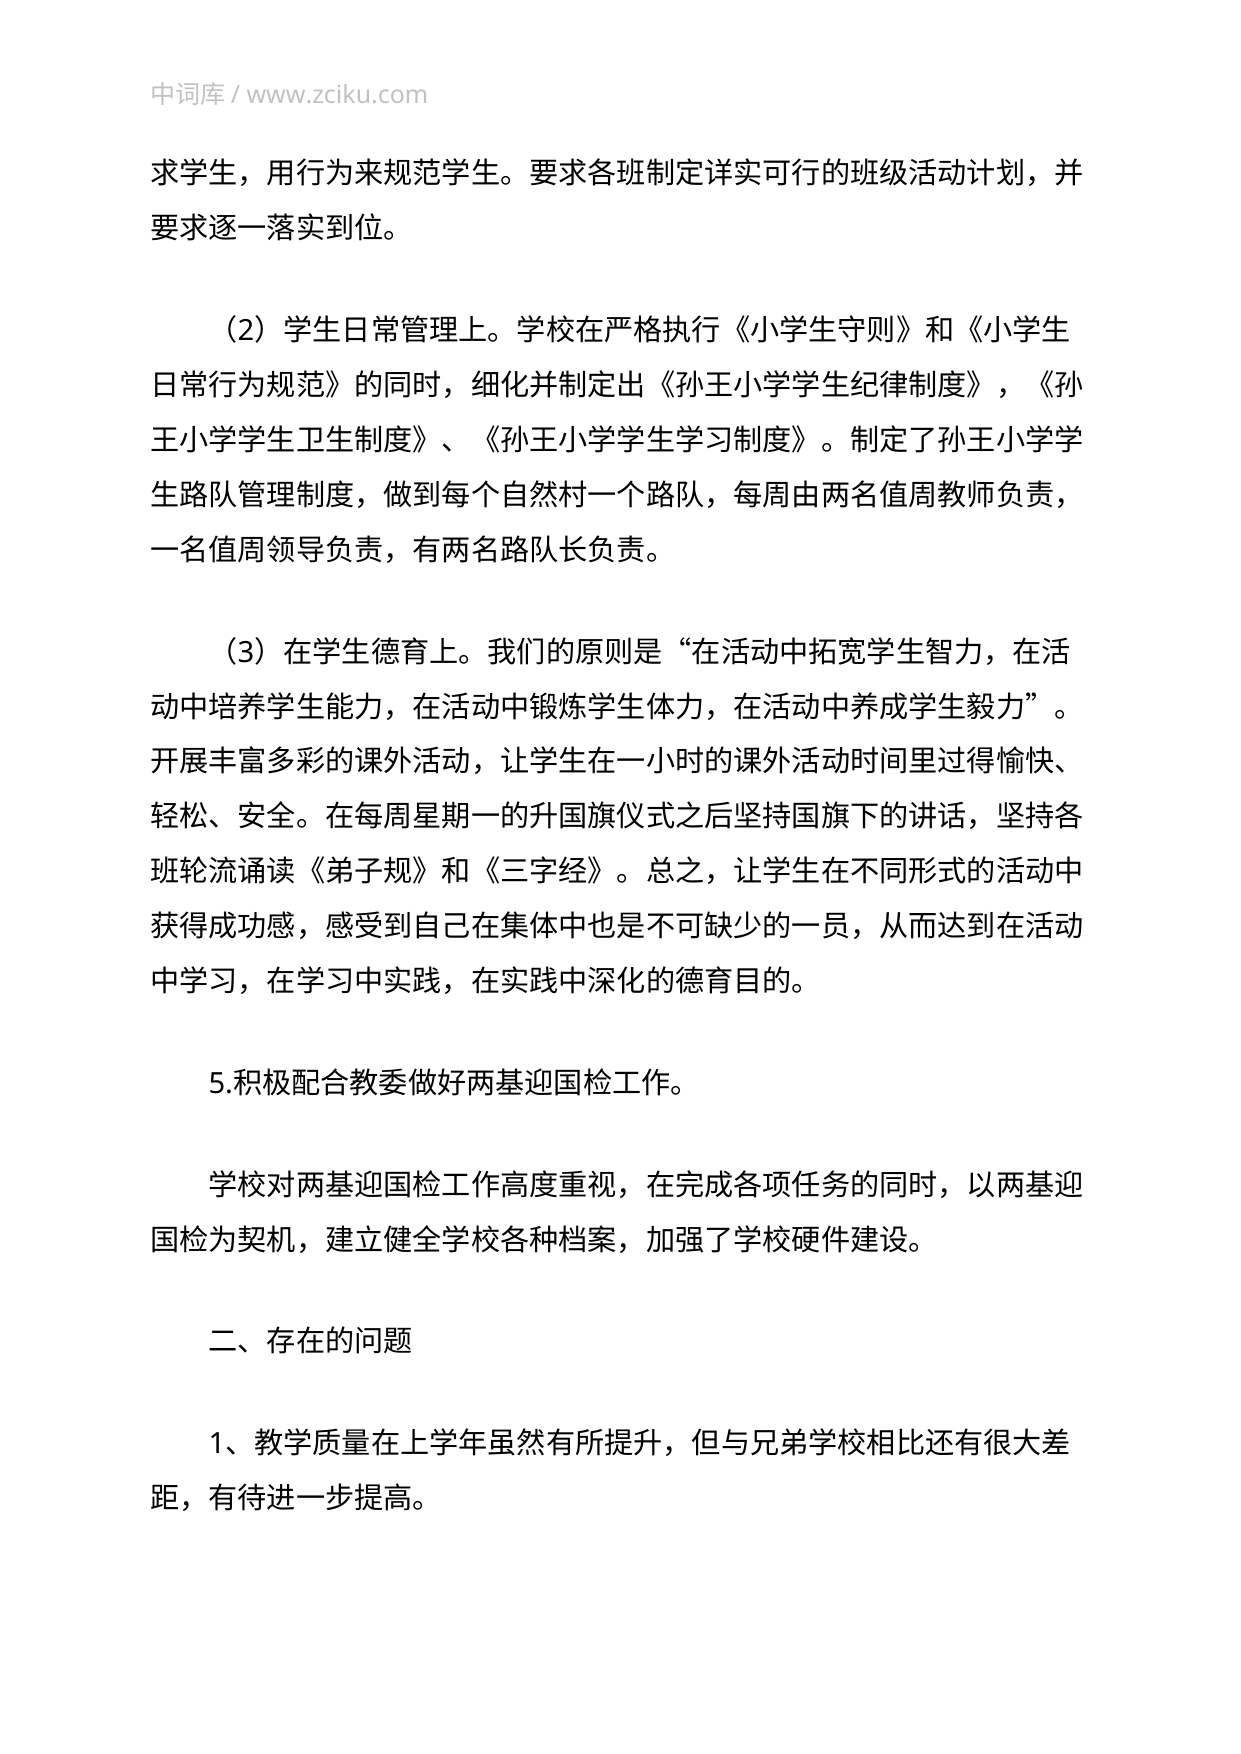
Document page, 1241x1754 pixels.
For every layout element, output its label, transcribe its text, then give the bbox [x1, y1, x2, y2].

text 二、存在的问题 [150, 1318, 1090, 1360]
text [150, 150, 1090, 247]
text 1、教学质量在上学年虽然有所提升，但与兄弟学校相比还有很大差距，有待进一步提高。 [150, 1420, 1090, 1517]
text （2）学生日常管理上。学校在严格执行《小学生守则》和《小学生日常行为规范》的同时，细化并制定出《孙王小学学生纪律制度》，《孙王小学学生卫生制度》、《孙王小学学生学习制度》。制定了孙王小学学生路队管理制度，做到每个自然村一个路队，每周由两名值周教师负责，一名值周领导负责，有两名路队长负责。 [150, 307, 1090, 569]
text 5.积极配合教委做好两基迎国检工作。 [150, 1059, 1090, 1102]
text 学校对两基迎国检工作高度重视，在完成各项任务的同时，以两基迎国检为契机，建立健全学校各种档案，加强了学校硬件建设。 [150, 1161, 1090, 1258]
text （3）在学生德育上。我们的原则是“在活动中拓宽学生智力，在活动中培养学生能力，在活动中锻炼学生体力，在活动中养成学生毅力”。开展丰富多彩的课外活动，让学生在一小时的课外活动时间里过得愉快、轻松、安全。在每周星期一的升国旗仪式之后坚持国旗下的讲话，坚持各班轮流诵读《弟子规》和《三字经》。总之，让学生在不同形式的活动中获得成功感，感受到自己在集体中也是不可缺少的一员，从而达到在活动中学习，在学习中实践，在实践中深化的德育目的。 [150, 628, 1090, 1000]
